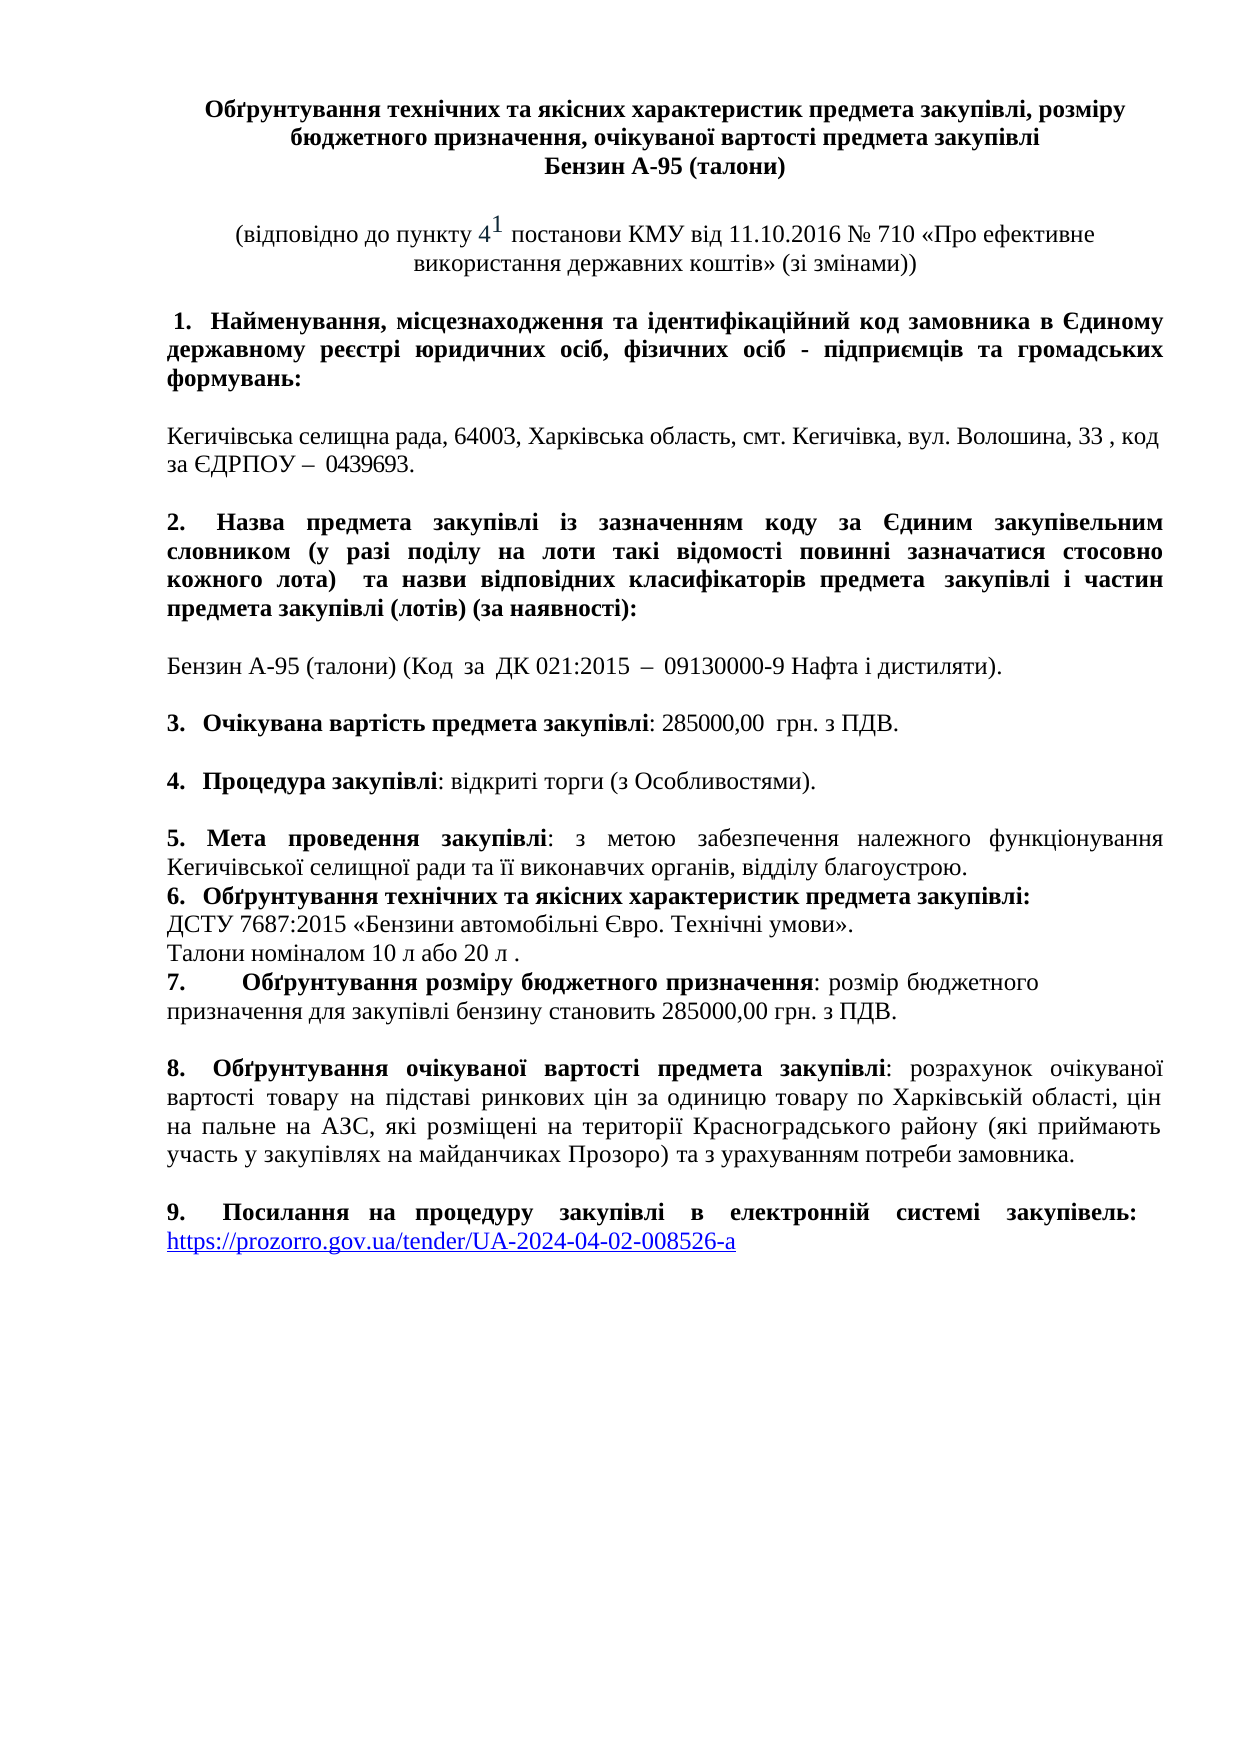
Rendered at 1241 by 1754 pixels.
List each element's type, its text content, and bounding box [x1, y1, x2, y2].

text Бензин А-95 (талони) [167, 151, 1163, 180]
subtitle Назва предмета закупівлі із зазначенням коду за Єдиним закупівельним словником (у разі поділу на лоти такі відомості повинні зазначатися стосовно кожного лота) та назви відповідних класифікаторів предмета закупівлі і частин предмета закупівлі (лотів) (за наявності): [167, 507, 1163, 622]
list Мета проведення закупівлі: з метою забезпечення належного функціонування Кегичівської селищної ради та її виконавчих органів, відділу благоустрою. [167, 823, 1163, 881]
subtitle Посилання на процедуру закупівлі в електронній системі закупівель: [167, 1197, 1163, 1226]
subtitle Найменування, місцезнаходження та ідентифікаційний код замовника в Єдиному державному реєстрі юридичних осіб, фізичних осіб - підприємців та громадських формувань: [167, 306, 1163, 392]
subtitle Обґрунтування технічних та якісних характеристик предмета закупівлі, розміру бюджетного призначення, очікуваної вартості предмета закупівлі [167, 94, 1163, 151]
list Процедура закупівлі: відкриті торги (з Особливостями). [167, 766, 1163, 794]
text https://prozorro.gov.ua/tender/UA-2024-04-02-008526-a [167, 1226, 1163, 1254]
list Обґрунтування очікуваної вартості предмета закупівлі: розрахунок очікуваної вартості товару на підставі ринкових цін за одиницю товару по Харківській області, цін на пальне на АЗС, які розміщені на території Красноградського району (які приймають участь у закупівлях на майданчиках Прозоро) та з урахуванням потреби замовника. [167, 1053, 1163, 1168]
text (відповідно до пункту 41 постанови КМУ від 11.10.2016 № 710 «Про ефективне використання державних коштів» (зі змінами)) [167, 209, 1163, 277]
list Обґрунтування розміру бюджетного призначення: розмір бюджетного призначення для закупівлі бензину становить 285000,00 грн. з ПДВ. [167, 967, 1163, 1024]
text Кегичівська селищна рада, 64003, Харківська область, смт. Кегичівка, вул. Волошина, 33 , код за ЄДРПОУ – 0439693. [167, 421, 1163, 478]
text Талони номіналом 10 л або 20 л . [167, 938, 1163, 967]
text ДСТУ 7687:2015 «Бензини автомобільні Євро. Технічні умови». [167, 909, 1163, 938]
subtitle Обґрунтування технічних та якісних характеристик предмета закупівлі: [167, 881, 1163, 909]
text Бензин А-95 (талони) (Код за ДК 021:2015 – 09130000-9 Нафта і дистиляти). [167, 651, 1163, 679]
list Очікувана вартість предмета закупівлі: 285000,00 грн. з ПДВ. [167, 708, 1163, 737]
